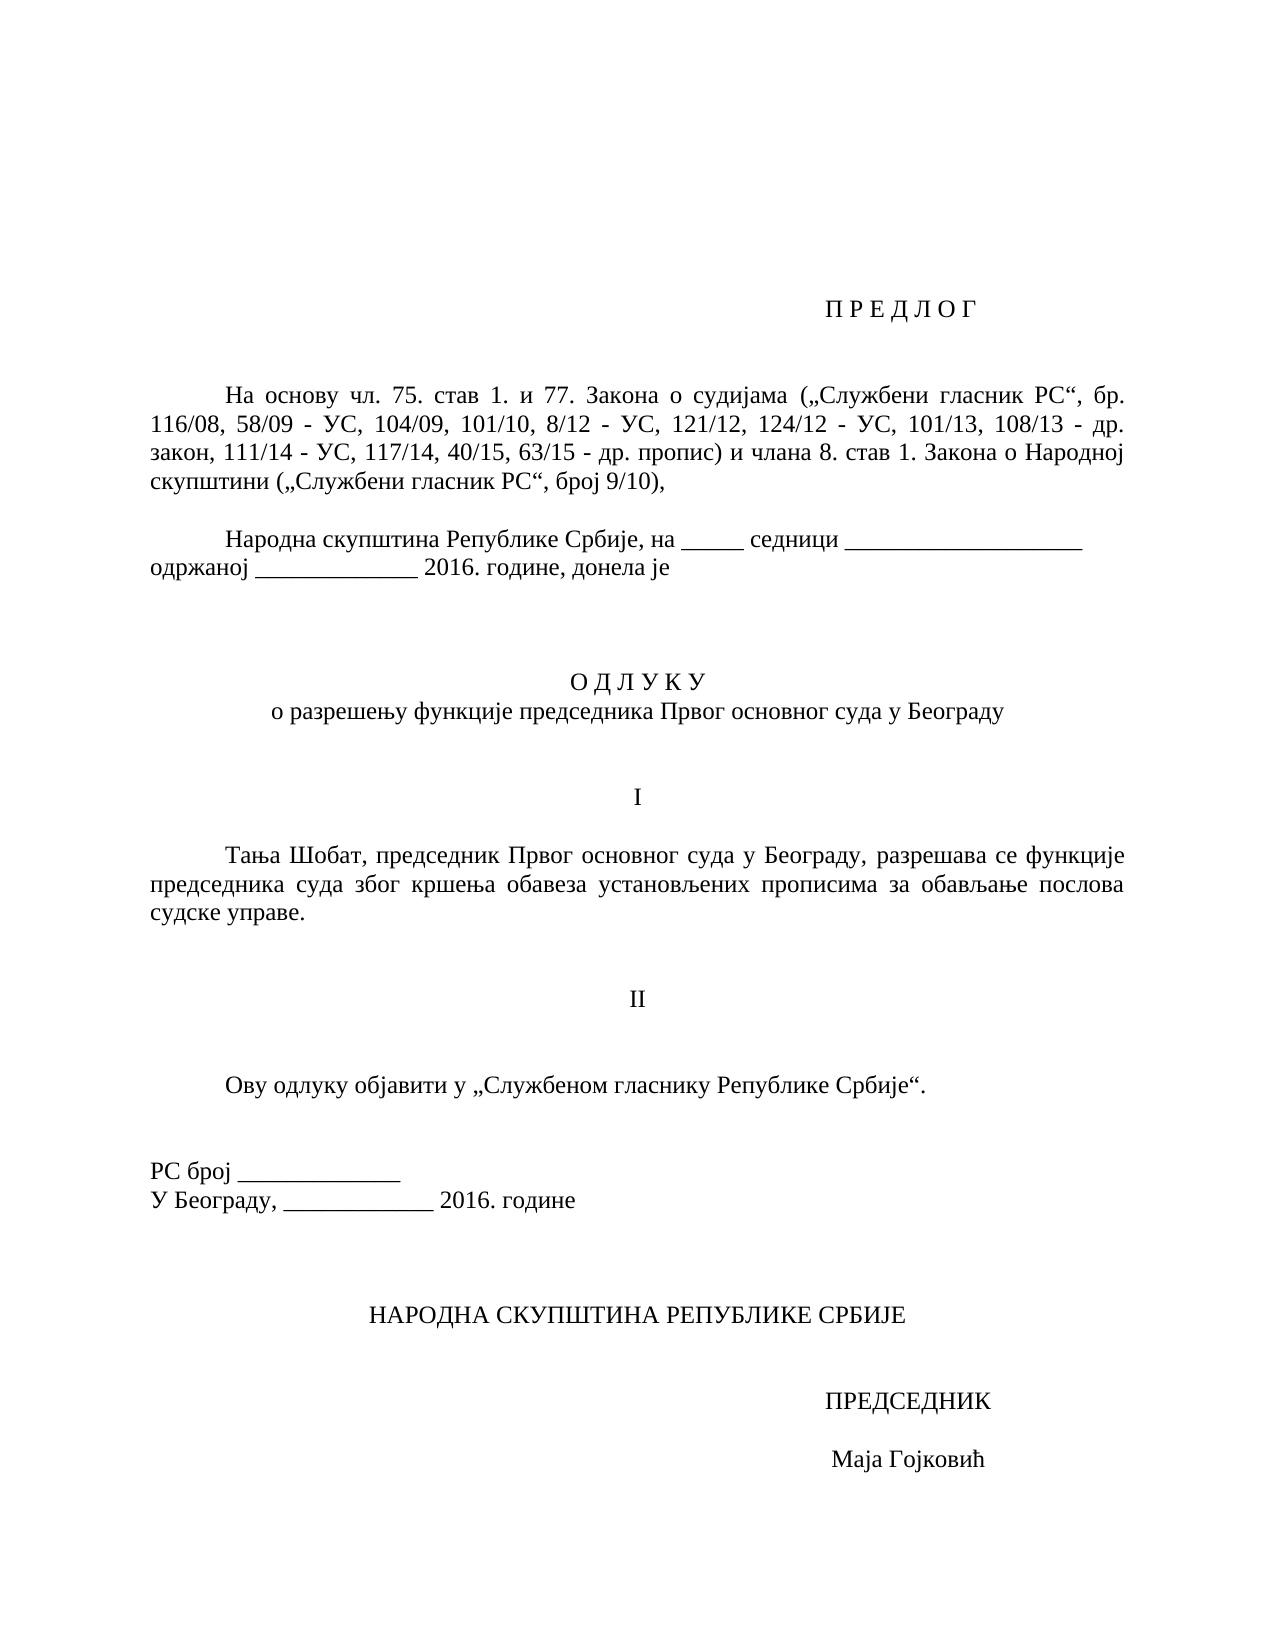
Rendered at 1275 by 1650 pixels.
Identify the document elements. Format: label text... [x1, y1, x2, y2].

text ПРЕДСЕДНИК [150, 1386, 1125, 1415]
text Ову одлуку објавити у „Службеном гласнику Републике Србије“. [150, 1070, 1125, 1099]
text II [150, 984, 1125, 1012]
text одржаној _____________ 2016. године, донела је [150, 552, 1125, 581]
text У Београду, ____________ 2016. године [150, 1185, 1125, 1214]
text Народна скупштина Републике Србије, на _____ седници ___________________ [150, 524, 1125, 552]
text О Д Л У К У [150, 667, 1125, 696]
text о разрешењу функције председника Првог основног суда у Београду [150, 696, 1125, 725]
text Тања Шобат, председник Првог основног суда у Београду, разрешава се функције председника суда због кршења обавеза установљених прописима за обављање послова судске управе. [150, 840, 1125, 926]
text Маја Гојковић [150, 1444, 1125, 1472]
text НАРОДНА СКУПШТИНА РЕПУБЛИКЕ СРБИЈЕ [150, 1300, 1125, 1329]
text На основу чл. 75. став 1. и 77. Закона о судијама („Службени гласник РС“, бр. 116/08, 58/09 - УС, 104/09, 101/10, 8/12 - УС, 121/12, 124/12 - УС, 101/13, 108/13 - др. закон, 111/14 - УС, 117/14, 40/15, 63/15 - др. пропис) и члана 8. став 1. Закона о Народној скупштини („Службени гласник РС“, број 9/10), [150, 380, 1125, 495]
text I [150, 782, 1125, 811]
text П Р Е Д Л О Г [150, 294, 1125, 322]
text РС број _____________ [150, 1156, 1125, 1185]
